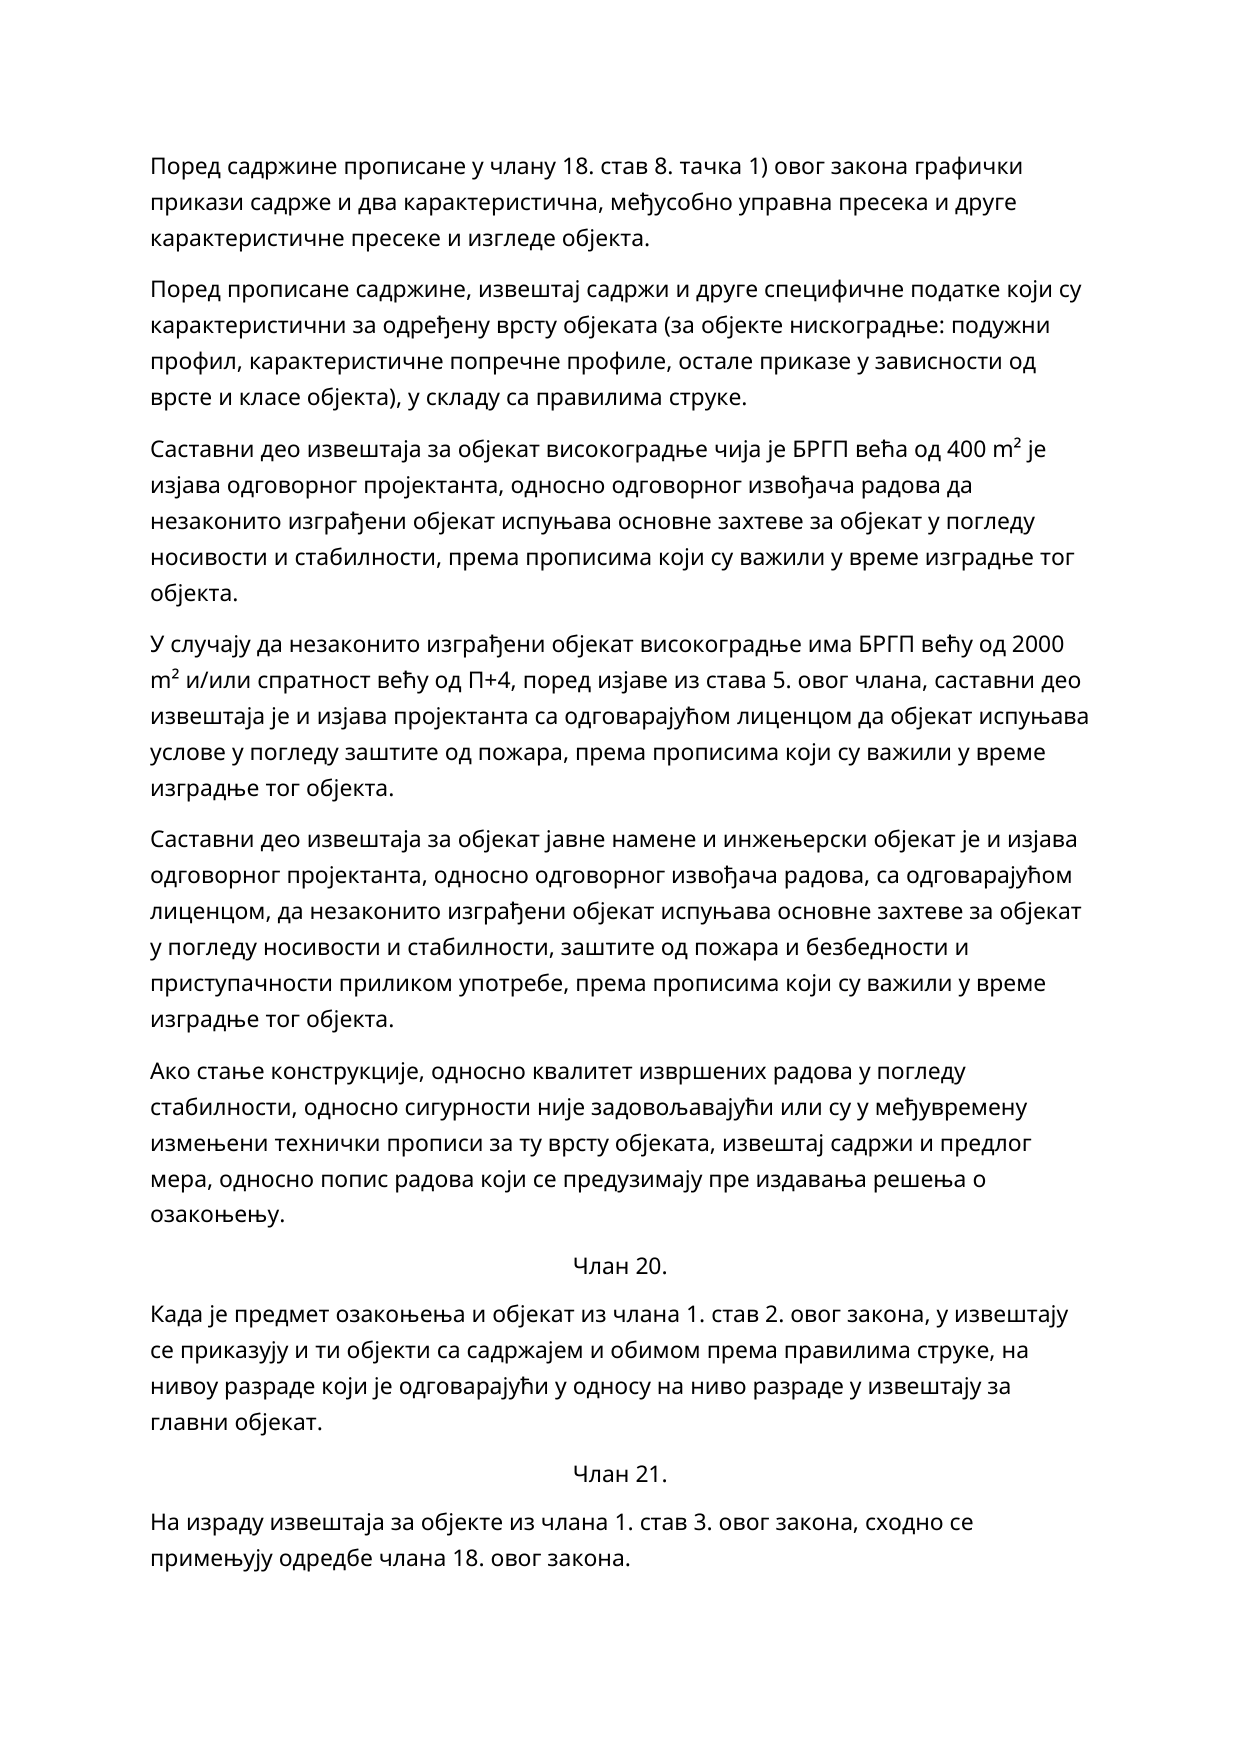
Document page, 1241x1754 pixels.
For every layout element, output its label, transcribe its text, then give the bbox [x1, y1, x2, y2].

text Члан 20. [150, 1250, 1090, 1281]
text На израду извештаја за објекте из члана 1. став 3. овог закона, сходно се примењују одредбе члана 18. овог закона. [150, 1506, 1090, 1573]
text Ако стање конструкције, односно квалитет извршених радова у погледу стабилности, односно сигурности није задовољавајући или су у међувремену измењени технички прописи за ту врсту објеката, извештај садржи и предлог мера, односно попис радова који се предузимају пре издавања решења о озакоњењу. [150, 1055, 1090, 1230]
text Саставни део извештаја за објекат јавне намене и инжењерски објекат је и изјава одговорног пројектанта, односно одговорног извођача радова, са одговарајућом лиценцом, да незаконито изграђени објекат испуњава основне захтеве за објекат у погледу носивости и стабилности, заштите од пожара и безбедности и приступачности приликом употребе, према прописима који су важили у време изградње тог објекта. [150, 823, 1090, 1034]
text Члан 21. [150, 1458, 1090, 1489]
text Поред прописане садржине, извештај садржи и друге специфичне податке који су карактеристични за одређену врсту објеката (за објекте нискоградње: подужни профил, карактеристичне попречне профиле, остале приказе у зависности од врсте и класе објекта), у складу са правилима струке. [150, 273, 1090, 412]
text Поред садржине прописане у члану 18. став 8. тачка 1) овог закона графички прикази садрже и два карактеристична, међусобно управна пресека и друге карактеристичне пресеке и изгледе објекта. [150, 150, 1090, 253]
text У случају да незаконито изграђени објекат високоградње има БРГП већу од 2000 m² и/или спратност већу од П+4, поред изјаве из става 5. овог члана, саставни део извештаја је и изјава пројектанта са одговарајућом лиценцом да објекат испуњава услове у погледу заштите од пожара, према прописима који су важили у време изградње тог објекта. [150, 628, 1090, 803]
text Саставни део извештаја за објекат високоградње чија је БРГП већа од 400 m² је изјава одговорног пројектанта, односно одговорног извођача радова да незаконито изграђени објекат испуњава основне захтеве за објекат у погледу носивости и стабилности, према прописима који су важили у време изградње тог објекта. [150, 433, 1090, 608]
text Када је предмет озакоњења и објекат из члана 1. став 2. овог закона, у извештају се приказују и ти објекти са садржајем и обимом према правилима струке, на нивоу разраде који је одговарајући у односу на ниво разраде у извештају за главни објекат. [150, 1298, 1090, 1437]
